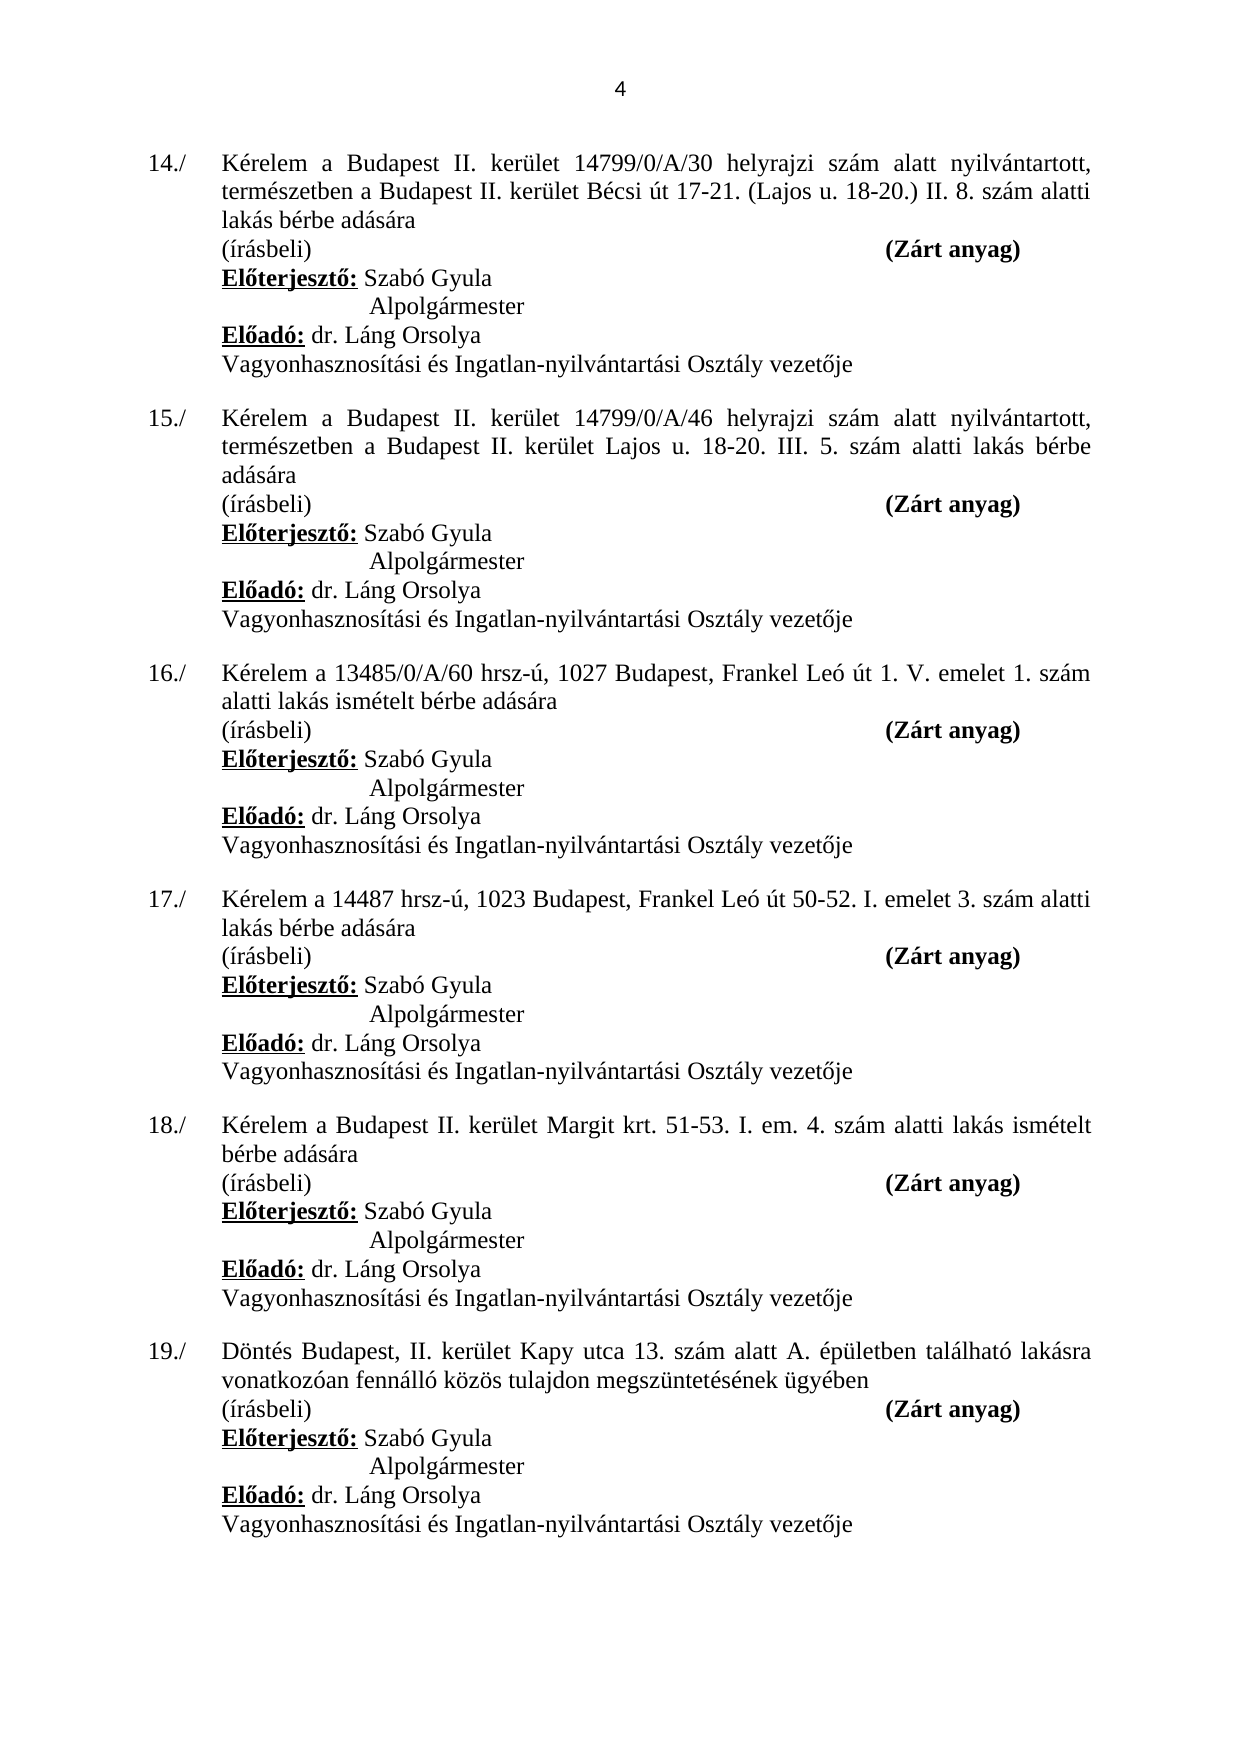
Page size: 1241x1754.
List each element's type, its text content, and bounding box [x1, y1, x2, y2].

text 18./ Kérelem a Budapest II. kerület Margit krt. 51-53. I. em. 4. szám alatti lakás ismételt bérbe adására [148, 1110, 1093, 1168]
text Vagyonhasznosítási és Ingatlan-nyilvántartási Osztály vezetője [148, 1509, 1093, 1538]
text Alpolgármester [295, 1451, 1093, 1480]
text Előadó: dr. Láng Orsolya [221, 1028, 1093, 1056]
text (írásbeli) (Zárt anyag) [221, 1394, 1093, 1423]
text Vagyonhasznosítási és Ingatlan-nyilvántartási Osztály vezetője [221, 1056, 1093, 1085]
text Alpolgármester [295, 1225, 1093, 1254]
text Előadó: dr. Láng Orsolya [148, 1480, 1093, 1509]
text Előadó: dr. Láng Orsolya [148, 1254, 1093, 1283]
text Előadó: dr. Láng Orsolya [221, 801, 1093, 830]
text (írásbeli) (Zárt anyag) [221, 489, 1093, 518]
text 19./ Döntés Budapest, II. kerület Kapy utca 13. szám alatt A. épületben található lakásra vonatkozóan fennálló közös tulajdon megszüntetésének ügyében [148, 1336, 1093, 1394]
text (írásbeli) (Zárt anyag) [221, 234, 1093, 263]
text Előterjesztő: Szabó Gyula [221, 744, 1093, 773]
text Alpolgármester [295, 773, 1093, 801]
text (írásbeli) (Zárt anyag) [221, 1168, 1093, 1196]
text 17./ Kérelem a 14487 hrsz-ú, 1023 Budapest, Frankel Leó út 50-52. I. emelet 3. szám alatti lakás bérbe adására [148, 884, 1093, 941]
text Előterjesztő: Szabó Gyula [221, 1196, 1093, 1225]
text (írásbeli) (Zárt anyag) [221, 941, 1093, 970]
text Vagyonhasznosítási és Ingatlan-nyilvántartási Osztály vezetője [221, 349, 1093, 378]
text Előadó: dr. Láng Orsolya [221, 320, 1093, 349]
text Előterjesztő: Szabó Gyula [221, 970, 1093, 999]
text Vagyonhasznosítási és Ingatlan-nyilvántartási Osztály vezetője [221, 830, 1093, 859]
text Előterjesztő: Szabó Gyula [221, 263, 1093, 291]
text 16./ Kérelem a 13485/0/A/60 hrsz-ú, 1027 Budapest, Frankel Leó út 1. V. emelet 1. szám alatti lakás ismételt bérbe adására [148, 658, 1093, 715]
text 15./ Kérelem a Budapest II. kerület 14799/0/A/46 helyrajzi szám alatt nyilvántartott, természetben a Budapest II. kerület Lajos u. 18-20. III. 5. szám alatti lakás bérbe adására [148, 403, 1093, 489]
text Alpolgármester [295, 546, 1093, 575]
text Előadó: dr. Láng Orsolya [148, 575, 1093, 604]
text Előterjesztő: Szabó Gyula [221, 518, 1093, 546]
text Alpolgármester [295, 291, 1093, 320]
text Vagyonhasznosítási és Ingatlan-nyilvántartási Osztály vezetője [148, 1283, 1093, 1311]
text (írásbeli) (Zárt anyag) [221, 715, 1093, 744]
text Előterjesztő: Szabó Gyula [221, 1423, 1093, 1451]
text 14./ Kérelem a Budapest II. kerület 14799/0/A/30 helyrajzi szám alatt nyilvántartott, természetben a Budapest II. kerület Bécsi út 17-21. (Lajos u. 18-20.) II. 8. szám alatti lakás bérbe adására [148, 148, 1093, 234]
text Alpolgármester [295, 999, 1093, 1028]
text Vagyonhasznosítási és Ingatlan-nyilvántartási Osztály vezetője [148, 604, 1093, 633]
